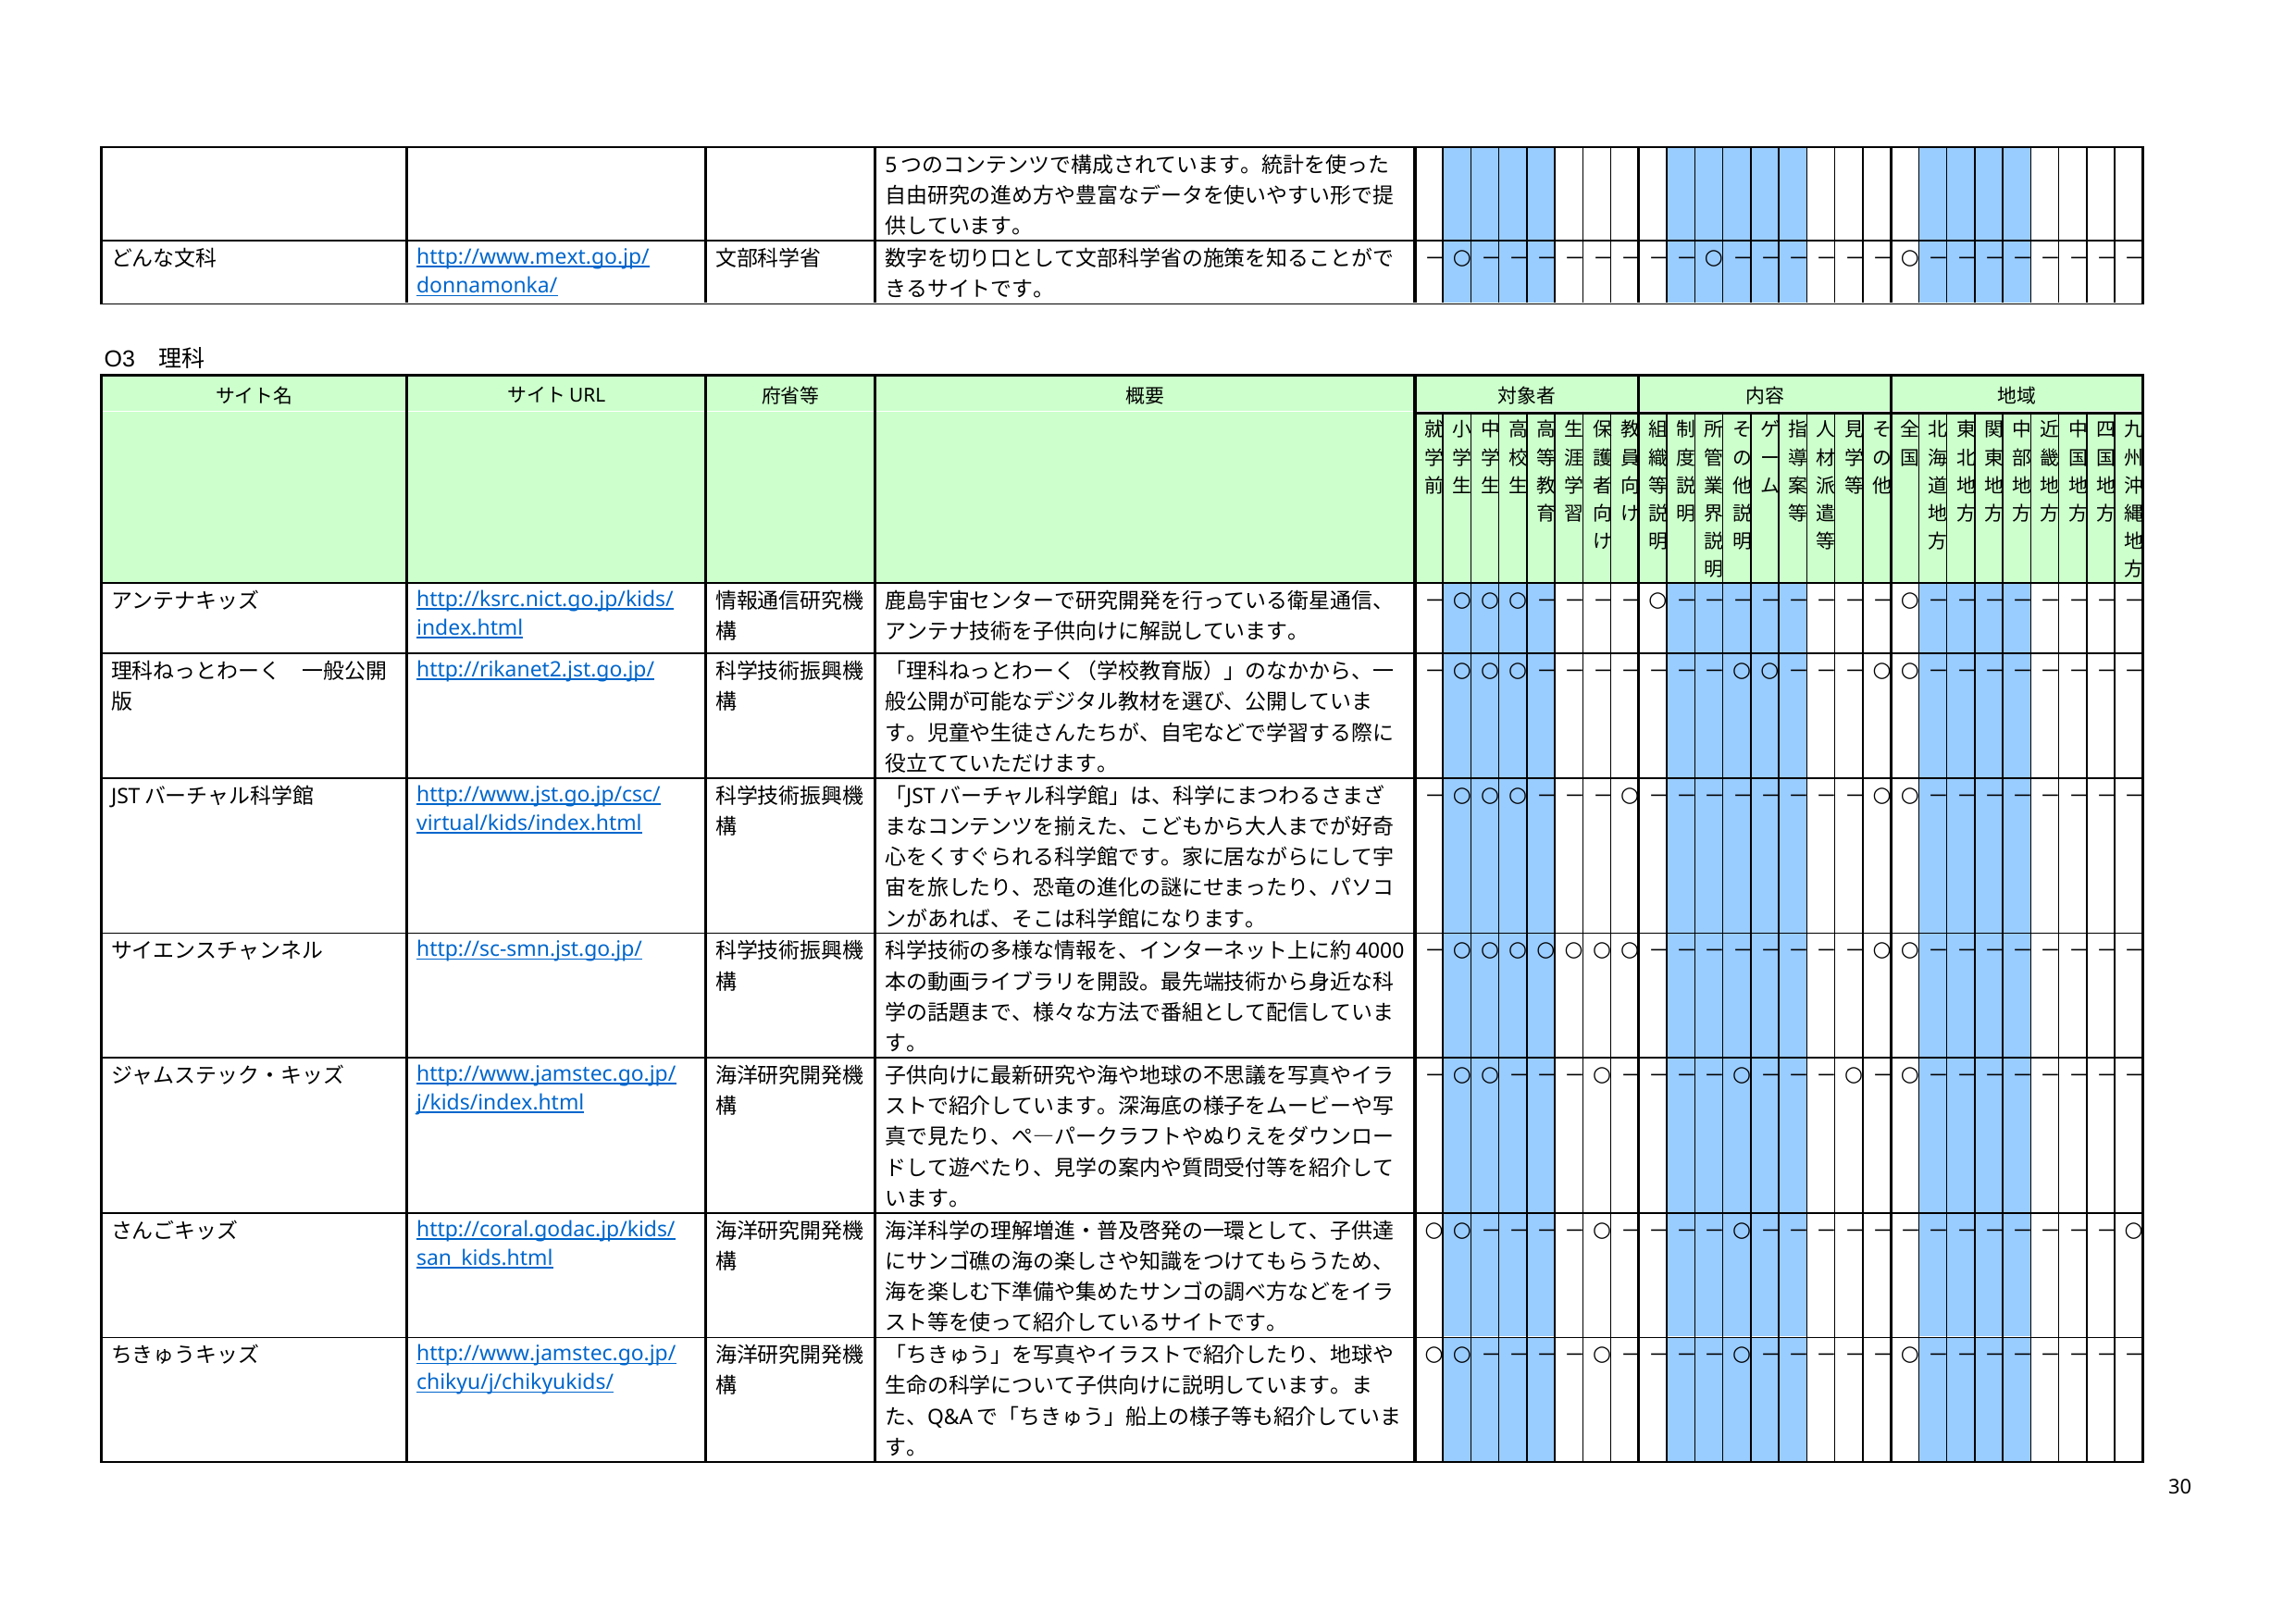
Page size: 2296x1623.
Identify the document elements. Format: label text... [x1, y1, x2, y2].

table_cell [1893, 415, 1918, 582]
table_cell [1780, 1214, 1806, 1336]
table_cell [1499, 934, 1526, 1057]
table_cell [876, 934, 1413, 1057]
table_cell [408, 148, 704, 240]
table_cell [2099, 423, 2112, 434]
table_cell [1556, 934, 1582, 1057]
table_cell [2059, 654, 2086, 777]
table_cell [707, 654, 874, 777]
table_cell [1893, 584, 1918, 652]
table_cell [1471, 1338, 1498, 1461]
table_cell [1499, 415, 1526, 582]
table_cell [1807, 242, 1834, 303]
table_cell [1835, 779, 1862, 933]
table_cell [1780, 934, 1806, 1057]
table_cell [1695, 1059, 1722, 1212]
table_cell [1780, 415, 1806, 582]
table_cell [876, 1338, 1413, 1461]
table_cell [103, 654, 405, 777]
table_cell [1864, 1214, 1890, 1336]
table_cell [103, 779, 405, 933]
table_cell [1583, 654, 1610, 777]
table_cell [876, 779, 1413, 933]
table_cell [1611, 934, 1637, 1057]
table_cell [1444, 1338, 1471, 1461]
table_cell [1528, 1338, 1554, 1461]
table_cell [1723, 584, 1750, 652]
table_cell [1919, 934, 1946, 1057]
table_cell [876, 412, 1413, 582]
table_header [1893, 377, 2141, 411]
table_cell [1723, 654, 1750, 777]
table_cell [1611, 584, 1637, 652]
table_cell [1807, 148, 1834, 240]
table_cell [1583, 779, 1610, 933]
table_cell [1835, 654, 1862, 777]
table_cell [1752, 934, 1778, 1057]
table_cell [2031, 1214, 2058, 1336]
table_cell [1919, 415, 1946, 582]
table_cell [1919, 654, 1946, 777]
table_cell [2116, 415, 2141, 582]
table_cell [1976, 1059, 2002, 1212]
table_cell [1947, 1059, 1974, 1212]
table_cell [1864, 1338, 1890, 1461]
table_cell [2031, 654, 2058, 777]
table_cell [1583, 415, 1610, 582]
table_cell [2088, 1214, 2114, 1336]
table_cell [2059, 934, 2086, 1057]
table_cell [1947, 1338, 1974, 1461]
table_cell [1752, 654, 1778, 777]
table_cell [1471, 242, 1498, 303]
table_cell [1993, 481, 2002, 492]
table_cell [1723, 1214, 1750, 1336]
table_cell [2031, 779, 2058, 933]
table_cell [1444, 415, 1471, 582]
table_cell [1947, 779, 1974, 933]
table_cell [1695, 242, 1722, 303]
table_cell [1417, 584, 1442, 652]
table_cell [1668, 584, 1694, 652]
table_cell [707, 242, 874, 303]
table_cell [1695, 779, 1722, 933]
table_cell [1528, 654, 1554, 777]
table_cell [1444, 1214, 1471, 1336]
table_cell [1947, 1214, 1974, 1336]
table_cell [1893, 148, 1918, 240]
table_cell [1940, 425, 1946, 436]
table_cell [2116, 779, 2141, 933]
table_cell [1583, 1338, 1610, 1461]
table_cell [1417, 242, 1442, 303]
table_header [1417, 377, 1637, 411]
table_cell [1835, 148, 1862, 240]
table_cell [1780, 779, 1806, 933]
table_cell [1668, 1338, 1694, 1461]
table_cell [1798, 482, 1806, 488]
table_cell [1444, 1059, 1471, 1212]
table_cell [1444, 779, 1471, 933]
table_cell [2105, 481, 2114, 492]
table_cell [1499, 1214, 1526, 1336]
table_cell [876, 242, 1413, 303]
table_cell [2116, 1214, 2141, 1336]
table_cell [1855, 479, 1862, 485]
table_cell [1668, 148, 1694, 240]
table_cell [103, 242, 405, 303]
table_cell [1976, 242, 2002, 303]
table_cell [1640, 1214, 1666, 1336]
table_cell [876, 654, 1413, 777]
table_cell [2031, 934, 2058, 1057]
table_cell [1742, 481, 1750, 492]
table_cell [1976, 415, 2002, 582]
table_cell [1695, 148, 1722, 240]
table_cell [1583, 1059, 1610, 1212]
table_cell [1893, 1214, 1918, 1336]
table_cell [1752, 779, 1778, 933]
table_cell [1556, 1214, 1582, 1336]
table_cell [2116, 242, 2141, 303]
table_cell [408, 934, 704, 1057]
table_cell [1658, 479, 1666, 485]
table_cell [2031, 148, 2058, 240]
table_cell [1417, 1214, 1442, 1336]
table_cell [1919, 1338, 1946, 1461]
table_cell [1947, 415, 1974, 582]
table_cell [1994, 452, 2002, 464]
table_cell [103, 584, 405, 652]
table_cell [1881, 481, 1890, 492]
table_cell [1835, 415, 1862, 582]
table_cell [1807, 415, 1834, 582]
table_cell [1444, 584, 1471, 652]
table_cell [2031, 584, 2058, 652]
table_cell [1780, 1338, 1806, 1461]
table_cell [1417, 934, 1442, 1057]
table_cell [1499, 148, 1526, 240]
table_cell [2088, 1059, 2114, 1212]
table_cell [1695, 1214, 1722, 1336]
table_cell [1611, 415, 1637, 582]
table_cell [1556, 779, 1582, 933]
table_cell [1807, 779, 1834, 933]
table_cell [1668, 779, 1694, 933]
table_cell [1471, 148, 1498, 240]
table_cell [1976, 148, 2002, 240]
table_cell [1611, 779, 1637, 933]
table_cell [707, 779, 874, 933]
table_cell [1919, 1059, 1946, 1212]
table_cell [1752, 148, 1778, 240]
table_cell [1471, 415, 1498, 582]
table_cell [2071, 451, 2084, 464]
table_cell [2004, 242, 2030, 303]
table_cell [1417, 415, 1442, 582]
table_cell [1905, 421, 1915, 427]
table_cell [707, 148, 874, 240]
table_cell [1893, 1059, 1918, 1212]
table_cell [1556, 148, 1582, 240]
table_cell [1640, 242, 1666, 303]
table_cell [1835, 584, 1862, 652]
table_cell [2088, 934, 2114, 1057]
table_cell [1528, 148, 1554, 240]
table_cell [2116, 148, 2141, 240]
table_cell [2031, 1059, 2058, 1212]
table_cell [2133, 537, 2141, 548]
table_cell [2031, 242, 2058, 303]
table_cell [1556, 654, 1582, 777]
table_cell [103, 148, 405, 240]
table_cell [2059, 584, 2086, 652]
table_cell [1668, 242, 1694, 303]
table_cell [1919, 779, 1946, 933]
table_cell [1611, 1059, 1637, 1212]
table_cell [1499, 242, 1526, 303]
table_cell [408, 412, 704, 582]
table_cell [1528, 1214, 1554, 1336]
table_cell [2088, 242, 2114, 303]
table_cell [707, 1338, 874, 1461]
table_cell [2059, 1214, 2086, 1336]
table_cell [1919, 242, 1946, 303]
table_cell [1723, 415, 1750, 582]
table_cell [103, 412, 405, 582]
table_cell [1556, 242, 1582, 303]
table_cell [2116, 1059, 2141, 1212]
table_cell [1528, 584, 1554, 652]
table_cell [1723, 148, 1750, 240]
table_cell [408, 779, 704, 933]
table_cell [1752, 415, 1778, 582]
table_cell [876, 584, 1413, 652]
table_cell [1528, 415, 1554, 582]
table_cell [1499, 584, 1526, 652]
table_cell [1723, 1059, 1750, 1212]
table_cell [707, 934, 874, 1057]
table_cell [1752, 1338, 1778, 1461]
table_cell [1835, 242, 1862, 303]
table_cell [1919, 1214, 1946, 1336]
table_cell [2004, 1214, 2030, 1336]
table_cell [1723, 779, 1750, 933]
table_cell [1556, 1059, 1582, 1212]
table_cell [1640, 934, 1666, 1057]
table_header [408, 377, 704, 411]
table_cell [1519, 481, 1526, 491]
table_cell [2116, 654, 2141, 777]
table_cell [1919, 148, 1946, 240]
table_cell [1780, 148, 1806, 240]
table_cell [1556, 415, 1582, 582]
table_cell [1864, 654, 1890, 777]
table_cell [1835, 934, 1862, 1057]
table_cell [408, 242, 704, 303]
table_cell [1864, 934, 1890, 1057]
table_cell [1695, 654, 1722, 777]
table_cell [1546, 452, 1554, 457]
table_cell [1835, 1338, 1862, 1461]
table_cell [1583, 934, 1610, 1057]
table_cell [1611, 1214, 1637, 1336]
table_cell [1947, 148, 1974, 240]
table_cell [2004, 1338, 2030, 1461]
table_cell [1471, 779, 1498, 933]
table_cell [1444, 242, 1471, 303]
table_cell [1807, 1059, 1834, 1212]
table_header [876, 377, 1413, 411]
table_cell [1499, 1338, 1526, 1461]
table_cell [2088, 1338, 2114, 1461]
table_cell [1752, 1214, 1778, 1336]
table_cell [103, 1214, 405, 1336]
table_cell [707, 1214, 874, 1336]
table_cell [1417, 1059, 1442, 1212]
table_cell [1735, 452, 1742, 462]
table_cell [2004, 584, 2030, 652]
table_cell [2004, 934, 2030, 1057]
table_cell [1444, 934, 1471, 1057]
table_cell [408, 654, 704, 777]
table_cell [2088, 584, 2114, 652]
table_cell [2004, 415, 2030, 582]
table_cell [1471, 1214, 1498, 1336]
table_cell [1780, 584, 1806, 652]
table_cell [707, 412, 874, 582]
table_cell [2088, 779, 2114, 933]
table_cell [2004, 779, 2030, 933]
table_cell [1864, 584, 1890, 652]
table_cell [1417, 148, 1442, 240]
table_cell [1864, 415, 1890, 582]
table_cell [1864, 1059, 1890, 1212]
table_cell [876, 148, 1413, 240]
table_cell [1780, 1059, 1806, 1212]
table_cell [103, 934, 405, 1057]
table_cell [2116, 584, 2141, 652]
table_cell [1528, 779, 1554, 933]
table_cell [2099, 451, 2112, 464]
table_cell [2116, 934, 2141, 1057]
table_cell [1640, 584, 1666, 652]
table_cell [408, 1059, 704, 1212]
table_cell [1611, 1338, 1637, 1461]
subtitle O3 理科 [104, 339, 2191, 374]
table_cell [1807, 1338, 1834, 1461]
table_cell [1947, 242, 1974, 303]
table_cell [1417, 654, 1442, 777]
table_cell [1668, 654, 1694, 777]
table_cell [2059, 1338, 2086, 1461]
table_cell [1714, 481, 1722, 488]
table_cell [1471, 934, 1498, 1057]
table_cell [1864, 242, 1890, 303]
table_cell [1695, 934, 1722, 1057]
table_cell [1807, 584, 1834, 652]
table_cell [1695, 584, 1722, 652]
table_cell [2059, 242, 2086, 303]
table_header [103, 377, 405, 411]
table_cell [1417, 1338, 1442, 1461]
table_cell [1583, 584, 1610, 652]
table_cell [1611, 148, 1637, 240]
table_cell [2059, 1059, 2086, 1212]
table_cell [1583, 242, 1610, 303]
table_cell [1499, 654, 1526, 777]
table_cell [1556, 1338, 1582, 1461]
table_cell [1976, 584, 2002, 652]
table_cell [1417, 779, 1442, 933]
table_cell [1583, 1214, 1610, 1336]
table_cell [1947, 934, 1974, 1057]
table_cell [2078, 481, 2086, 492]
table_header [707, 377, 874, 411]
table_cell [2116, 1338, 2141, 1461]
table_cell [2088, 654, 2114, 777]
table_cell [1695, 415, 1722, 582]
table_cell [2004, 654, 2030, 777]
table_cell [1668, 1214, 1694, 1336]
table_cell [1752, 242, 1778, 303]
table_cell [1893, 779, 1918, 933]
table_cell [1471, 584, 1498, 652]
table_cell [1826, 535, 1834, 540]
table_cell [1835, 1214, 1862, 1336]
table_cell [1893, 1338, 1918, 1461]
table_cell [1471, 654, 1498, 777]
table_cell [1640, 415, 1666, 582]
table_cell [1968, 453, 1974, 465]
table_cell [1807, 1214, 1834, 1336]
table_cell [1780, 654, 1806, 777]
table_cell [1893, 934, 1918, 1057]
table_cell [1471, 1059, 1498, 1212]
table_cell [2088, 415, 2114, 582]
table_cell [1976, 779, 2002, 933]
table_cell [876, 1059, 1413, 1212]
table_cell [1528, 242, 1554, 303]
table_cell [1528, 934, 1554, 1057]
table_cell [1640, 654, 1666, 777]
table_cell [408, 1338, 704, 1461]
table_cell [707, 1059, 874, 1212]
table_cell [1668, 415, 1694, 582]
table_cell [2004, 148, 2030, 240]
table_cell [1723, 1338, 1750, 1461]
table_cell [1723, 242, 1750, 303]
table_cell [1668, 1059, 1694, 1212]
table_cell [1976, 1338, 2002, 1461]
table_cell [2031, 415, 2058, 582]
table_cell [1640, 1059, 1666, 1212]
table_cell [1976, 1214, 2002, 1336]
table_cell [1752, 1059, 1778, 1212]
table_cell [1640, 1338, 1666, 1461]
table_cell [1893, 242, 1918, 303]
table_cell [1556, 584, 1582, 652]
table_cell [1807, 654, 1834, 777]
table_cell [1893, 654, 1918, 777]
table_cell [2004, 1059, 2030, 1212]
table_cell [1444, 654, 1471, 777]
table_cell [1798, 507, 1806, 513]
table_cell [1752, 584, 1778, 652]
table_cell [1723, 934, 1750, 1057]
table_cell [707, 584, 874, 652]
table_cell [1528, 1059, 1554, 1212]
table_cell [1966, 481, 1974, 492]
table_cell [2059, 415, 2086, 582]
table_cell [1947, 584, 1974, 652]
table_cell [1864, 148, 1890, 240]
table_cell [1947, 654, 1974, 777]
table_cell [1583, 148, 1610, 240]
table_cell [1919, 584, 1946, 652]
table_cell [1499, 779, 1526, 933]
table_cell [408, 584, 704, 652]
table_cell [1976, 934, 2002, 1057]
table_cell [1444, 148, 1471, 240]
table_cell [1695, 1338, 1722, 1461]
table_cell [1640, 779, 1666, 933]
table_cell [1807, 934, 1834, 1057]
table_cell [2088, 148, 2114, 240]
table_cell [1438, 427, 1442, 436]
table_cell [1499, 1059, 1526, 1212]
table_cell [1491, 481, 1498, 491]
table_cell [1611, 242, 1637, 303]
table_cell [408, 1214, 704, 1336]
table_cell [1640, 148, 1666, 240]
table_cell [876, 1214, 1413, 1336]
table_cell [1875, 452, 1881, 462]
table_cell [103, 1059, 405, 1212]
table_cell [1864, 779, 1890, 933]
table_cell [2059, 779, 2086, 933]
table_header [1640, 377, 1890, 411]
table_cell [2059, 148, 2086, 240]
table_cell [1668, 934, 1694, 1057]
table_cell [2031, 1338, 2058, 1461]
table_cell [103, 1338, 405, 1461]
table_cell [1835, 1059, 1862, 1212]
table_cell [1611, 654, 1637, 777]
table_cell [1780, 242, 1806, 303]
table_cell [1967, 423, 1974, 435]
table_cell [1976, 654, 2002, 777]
